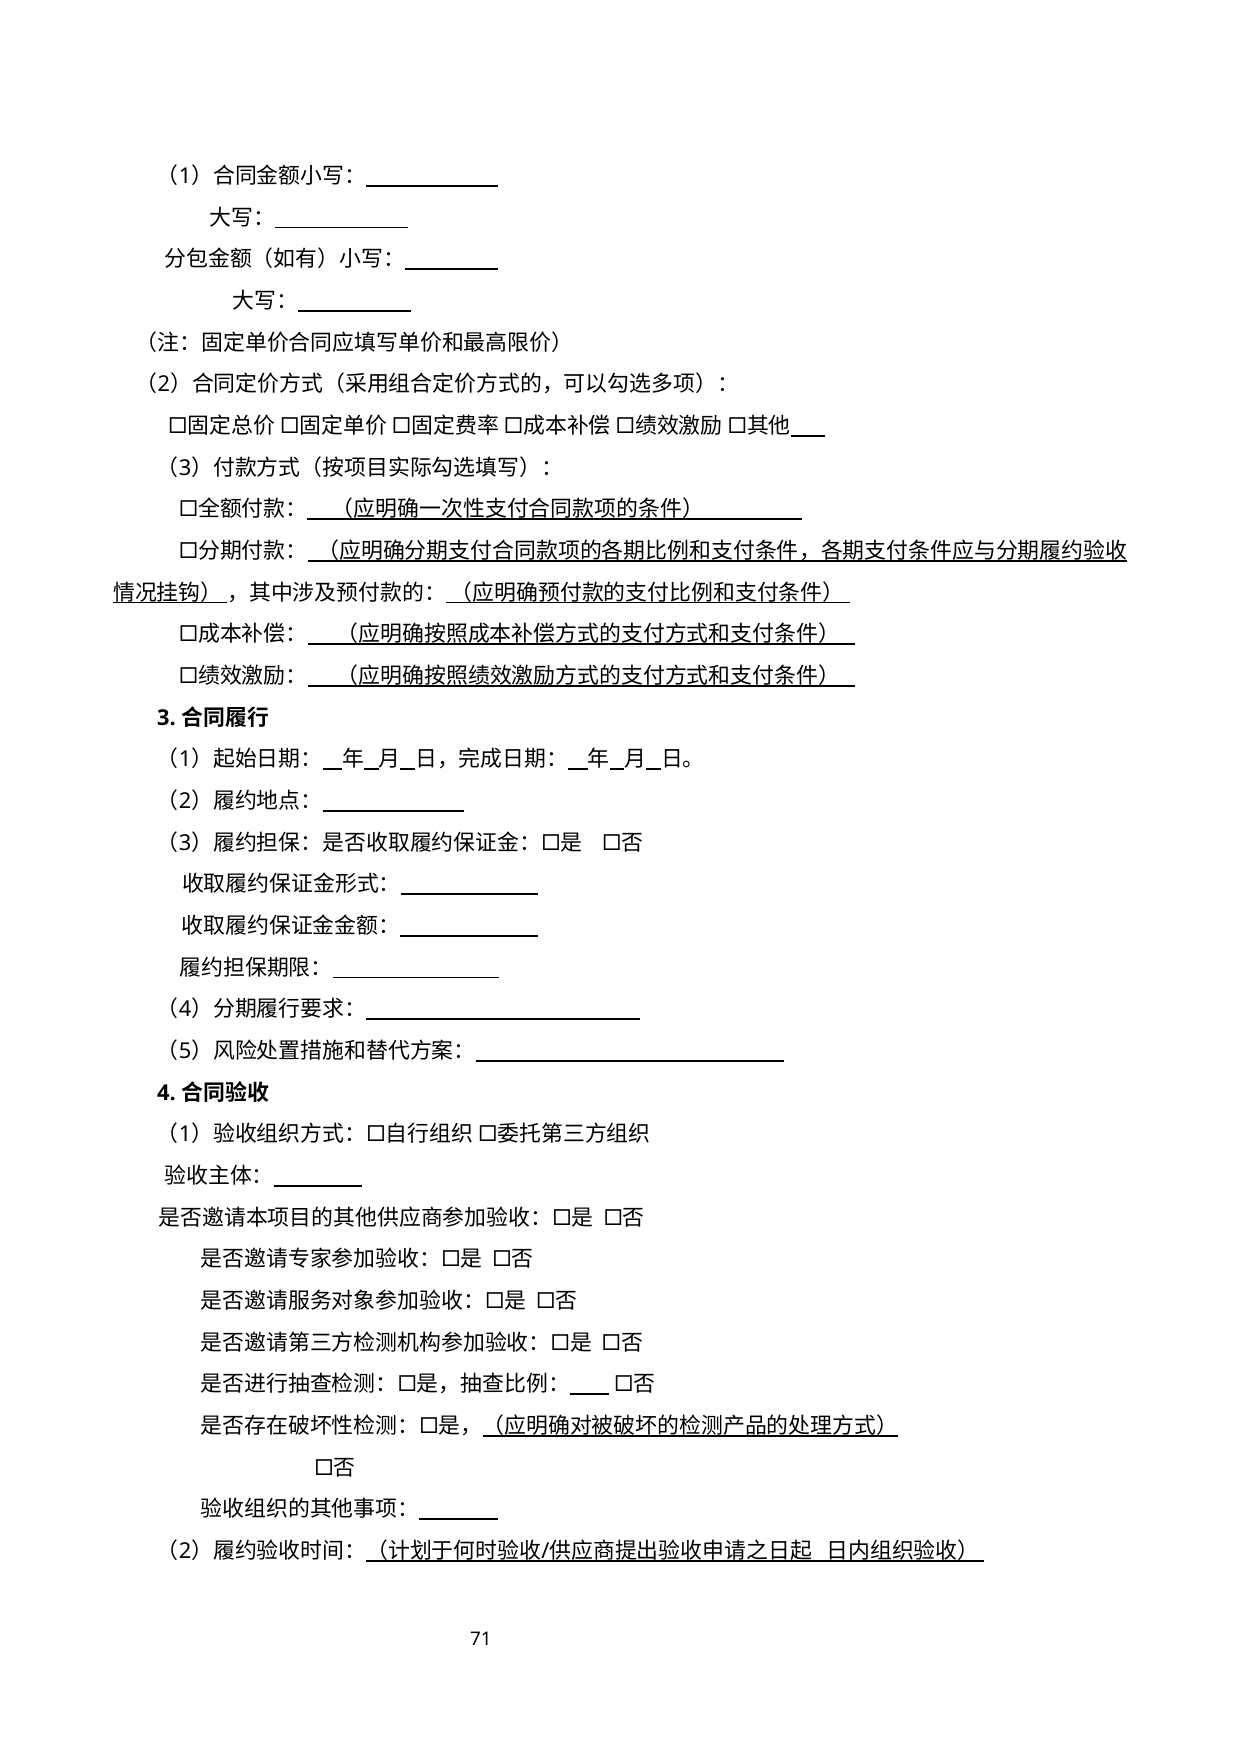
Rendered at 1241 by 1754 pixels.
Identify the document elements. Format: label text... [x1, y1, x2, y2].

text 是否存在破坏性检测：是，（应明确对被破坏的检测产品的处理方式） [113, 1400, 1127, 1442]
text 全额付款： （应明确一次性支付合同款项的条件） [113, 483, 1127, 525]
text 履约担保期限： [113, 942, 1127, 983]
list 合同验收 [113, 1067, 1127, 1108]
text 收取履约保证金形式： [113, 858, 1127, 900]
text 验收组织的其他事项： [113, 1483, 1127, 1525]
text 是否进行抽查检测：是，抽查比例： 否 [113, 1358, 1127, 1400]
text 成本补偿： （应明确按照成本补偿方式的支付方式和支付条件） [113, 608, 1127, 650]
text 是否邀请服务对象参加验收：是 否 [113, 1275, 1127, 1317]
text （5）风险处置措施和替代方案： [113, 1025, 1127, 1067]
text 大写： [113, 192, 1127, 233]
list 验收主体： [113, 1150, 1127, 1192]
list 验收组织方式：自行组织 委托第三方组织 [113, 1108, 1127, 1150]
text （3）付款方式（按项目实际勾选填写）： [113, 442, 1127, 483]
text （3）履约担保：是否收取履约保证金：是 否 [113, 817, 1127, 858]
text 分包金额（如有）小写： [113, 233, 1127, 275]
text 是否邀请专家参加验收：是 否 [113, 1233, 1127, 1275]
text （2）履约地点： [113, 775, 1127, 817]
text 否 [113, 1442, 1127, 1483]
text 收取履约保证金金额： [113, 900, 1127, 942]
text 是否邀请本项目的其他供应商参加验收：是 否 [113, 1192, 1127, 1233]
text （2）履约验收时间：（计划于何时验收/供应商提出验收申请之日起 日内组织验收） [113, 1525, 1127, 1567]
text （1）起始日期： 年 月 日，完成日期： 年 月 日。 [113, 733, 1127, 775]
text 分期付款： （应明确分期支付合同款项的各期比例和支付条件，各期支付条件应与分期履约验收情况挂钩） ，其中涉及预付款的： （应明确预付款的支付比例和支付条件） [113, 525, 1127, 608]
text 固定总价 固定单价 固定费率 成本补偿 绩效激励 其他 [113, 400, 1127, 442]
list （2）合同定价方式（采用组合定价方式的，可以勾选多项）： [113, 358, 1127, 400]
text （注：固定单价合同应填写单价和最高限价） [113, 317, 1127, 358]
text 绩效激励： （应明确按照绩效激励方式的支付方式和支付条件） [113, 650, 1127, 692]
text （4）分期履行要求： [113, 983, 1127, 1025]
text 是否邀请第三方检测机构参加验收：是 否 [113, 1317, 1127, 1358]
list 合同履行 [113, 692, 1127, 733]
text （1）合同金额小写： [113, 150, 1127, 192]
text 大写： [113, 275, 1127, 317]
